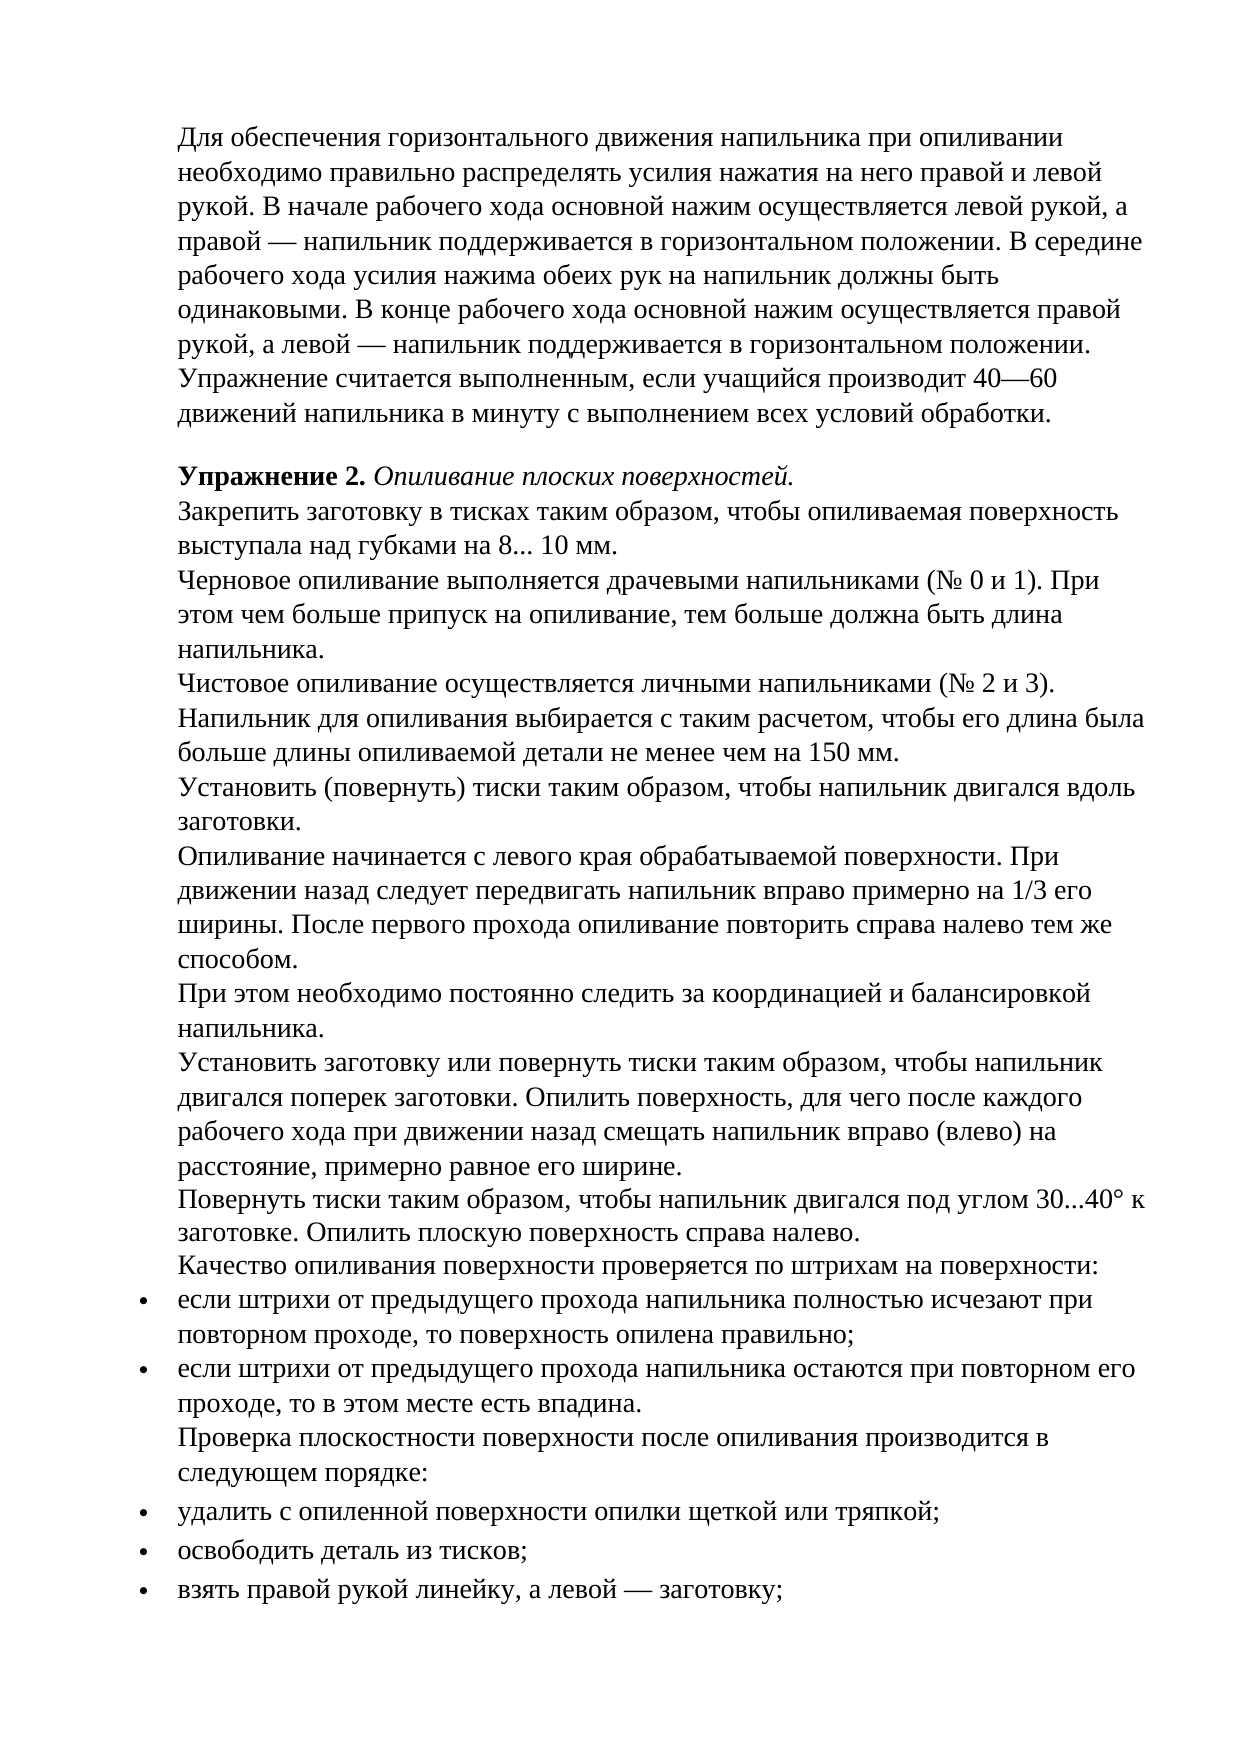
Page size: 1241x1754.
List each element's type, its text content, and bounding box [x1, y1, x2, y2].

text Качество опиливания поверхности проверяется по штрихам на поверхности: [177, 1247, 1152, 1280]
text Чистовое опиливание осуществляется личными напильниками (№ 2 и 3). [177, 664, 1152, 698]
text Опиливание начинается с левого края обрабатываемой поверхности. При движении назад следует передвигать напильник вправо примерно на 1/3 его ширины. После первого прохода опиливание повторить справа налево тем же способом. [177, 836, 1152, 974]
text Установить (повернуть) тиски таким образом, чтобы напильник двигался вдоль заготовки. [177, 767, 1152, 836]
text Закрепить заготовку в тисках таким образом, чтобы опиливаемая поверхность выступала над губками на 8... 10 мм. [177, 492, 1152, 561]
text Напильник для опиливания выбирается с таким расчетом, чтобы его длина была больше длины опиливаемой детали не менее чем на 150 мм. [177, 698, 1152, 767]
list если штрихи от предыдущего прохода напильника остаются при повторном его проходе, то в этом месте есть впадина. [140, 1349, 1152, 1418]
text Установить заготовку или повернуть тиски таким образом, чтобы напильник двигался поперек заготовки. Опилить поверхность, для чего после каждого рабочего хода при движении назад смещать напильник вправо (влево) на расстояние, примерно равное его ширине. [177, 1043, 1152, 1181]
list удалить с опиленной поверхности опилки щеткой или тряпкой; [140, 1487, 1152, 1526]
text При этом необходимо постоянно следить за координацией и балансировкой напильника. [177, 974, 1152, 1043]
list освободить деталь из тисков; [140, 1526, 1152, 1565]
text Упражнение 2. Опиливание плоских поверхностей. [177, 457, 1152, 492]
text Для обеспечения горизонтального движения напильника при опиливании необходимо правильно распределять усилия нажатия на него правой и левой рукой. В начале рабочего хода основной нажим осуществляется левой рукой, а правой — напильник поддерживается в горизонтальном положении. В середине рабочего хода усилия нажима обеих рук на напильник должны быть одинаковыми. В конце рабочего хода основной нажим осуществляется правой рукой, а левой — напильник поддерживается в горизонтальном положении. [177, 118, 1152, 359]
text Упражнение считается выполненным, если учащийся производит 40—60 движений напильника в минуту с выполнением всех условий обработки. [177, 359, 1152, 428]
list взять правой рукой линейку, а левой — заготовку; [140, 1565, 1152, 1604]
list если штрихи от предыдущего прохода напильника полностью исчезают при повторном проходе, то поверхность опилена правильно; [140, 1280, 1152, 1349]
text Черновое опиливание выполняется драчевыми напильниками (№ 0 и 1). При этом чем больше припуск на опиливание, тем больше должна быть длина напильника. [177, 561, 1152, 664]
text Проверка плоскостности поверхности после опиливания производится в следующем порядке: [177, 1418, 1152, 1487]
text Повернуть тиски таким образом, чтобы напильник двигался под углом 30...40° к заготовке. Опилить плоскую поверхность справа налево. [177, 1181, 1152, 1247]
